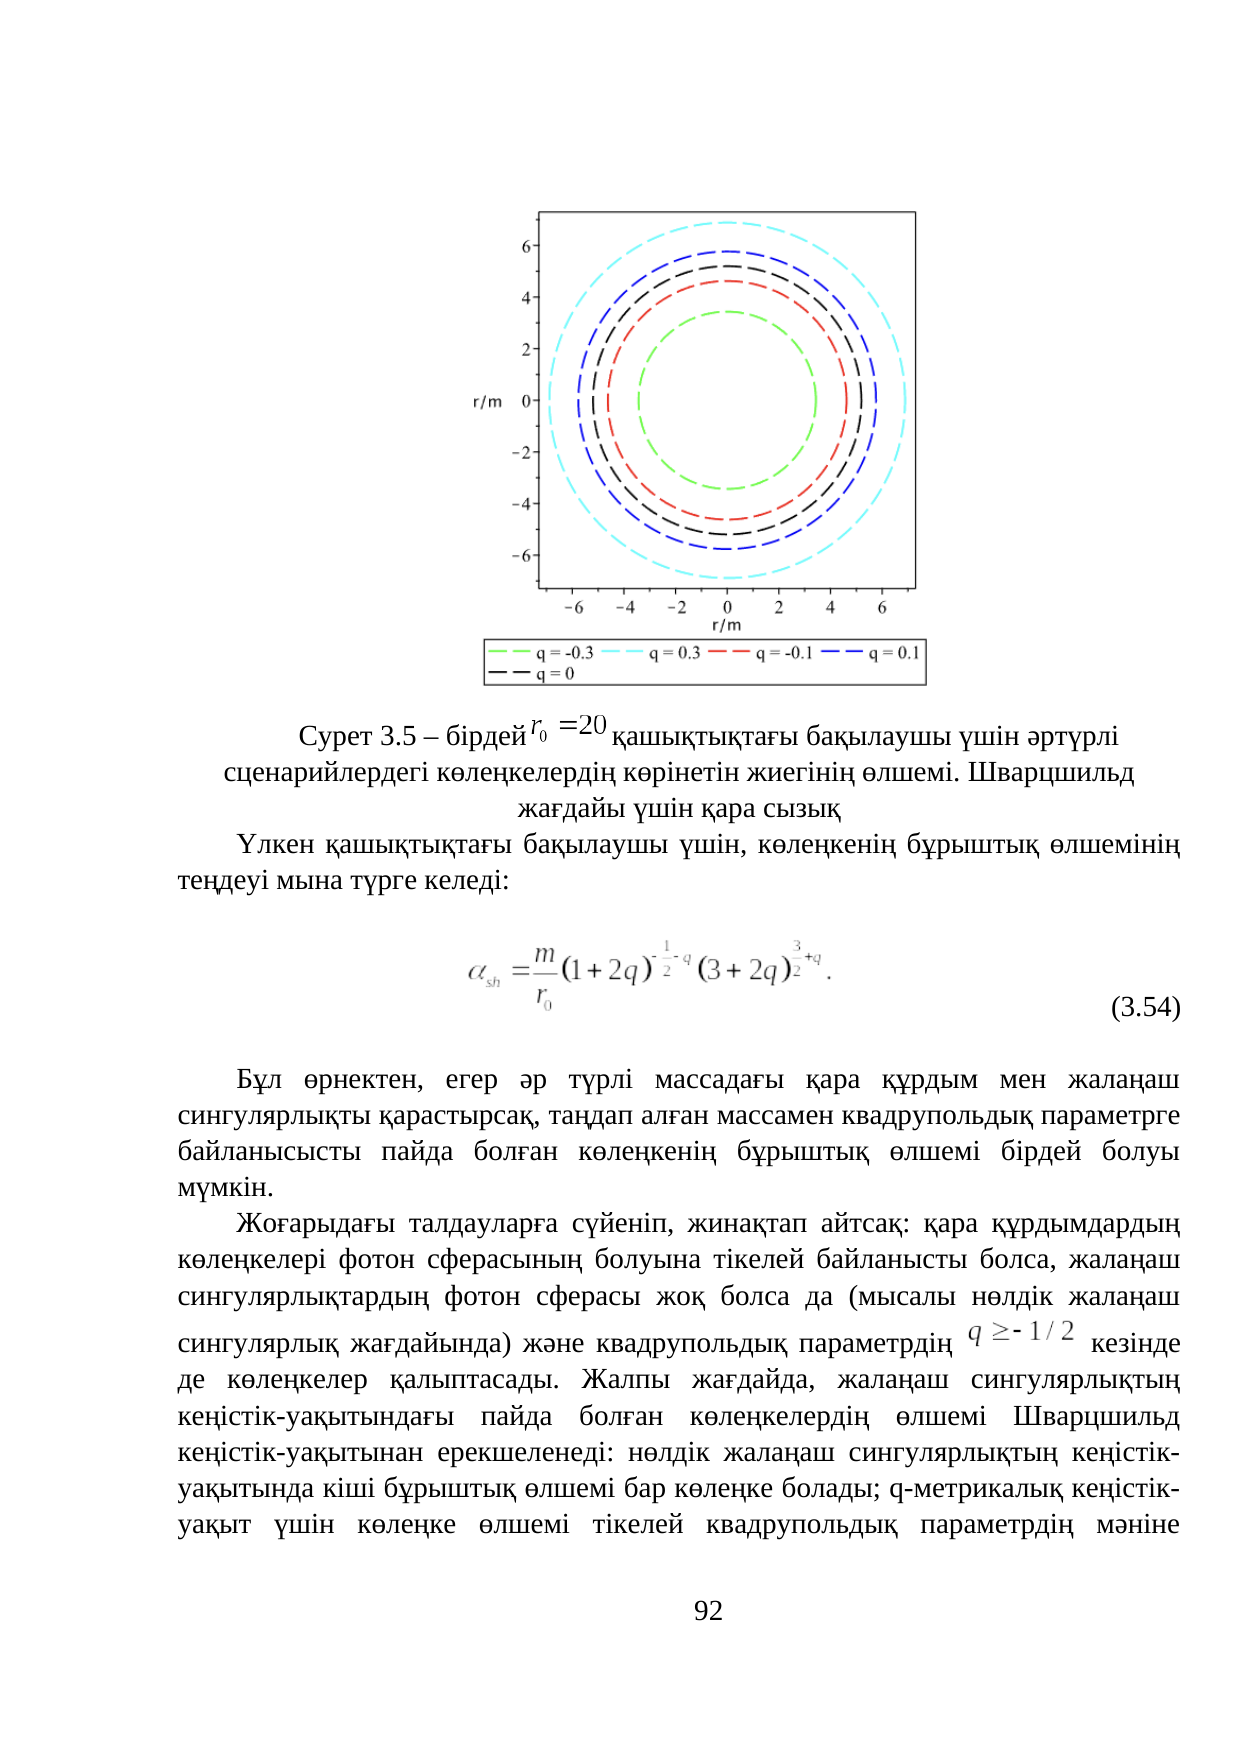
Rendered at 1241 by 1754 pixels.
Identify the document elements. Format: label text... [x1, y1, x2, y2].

text Сурет 3.5 – бірдейқашықтықтағы бақылаушы үшін әртүрлі сценарийлердегі көлеңкелердің көрінетін жиегінің өлшемі. Шварцшильд жағдайы үшін қара сызық [177, 706, 1181, 824]
text (3.54) [177, 935, 1181, 1022]
text Үлкен қашықтықтағы бақылаушы үшін, көлеңкенің бұрыштық өлшемінің теңдеуі мына түрге келеді: [177, 826, 1181, 896]
picture [454, 190, 964, 704]
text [177, 1206, 1181, 1540]
text Бұл өрнектен, егер әр түрлі массадағы қара құрдым мен жалаңаш сингулярлықты қарастырсақ, таңдап алған массамен квадрупольдық параметрге байланысысты пайда болған көлеңкенің бұрыштық өлшемі бірдей болуы мүмкін. [177, 1061, 1181, 1203]
